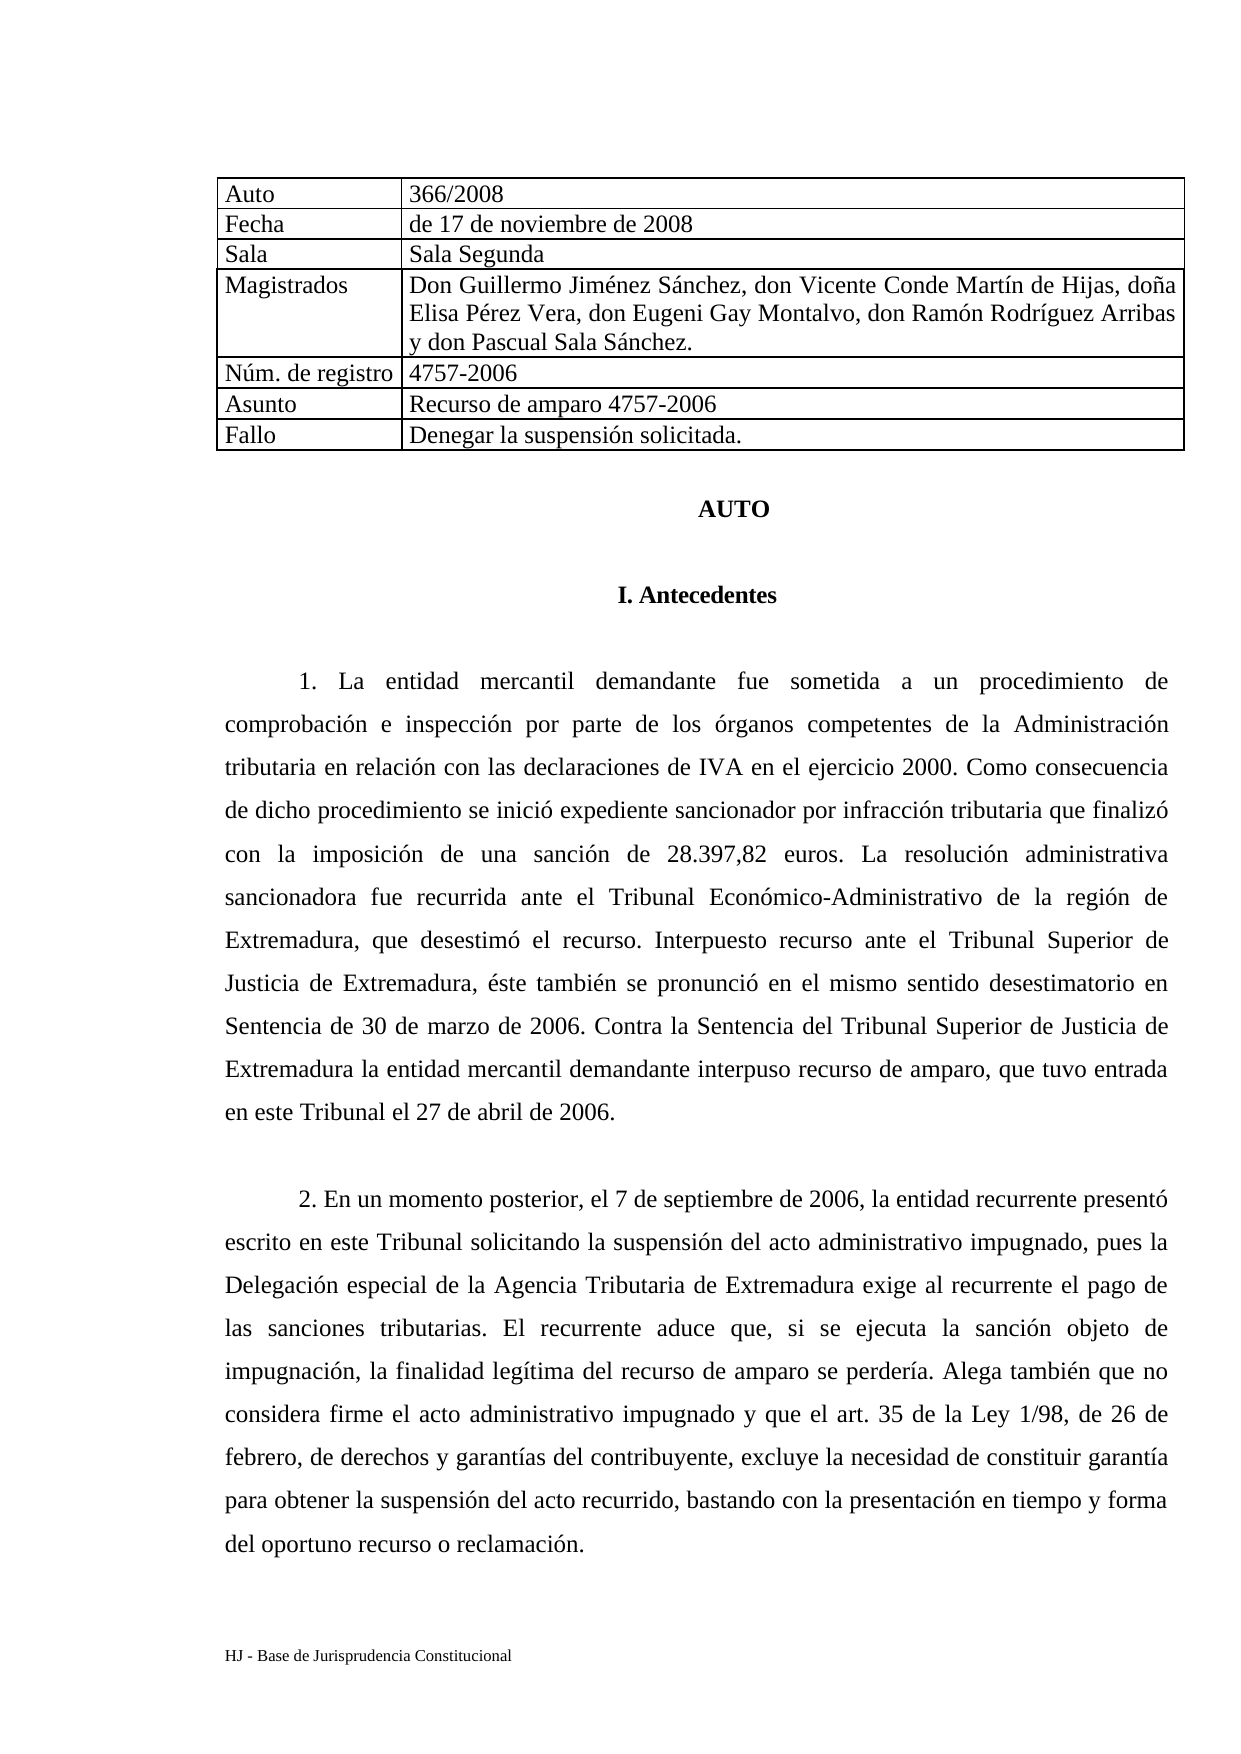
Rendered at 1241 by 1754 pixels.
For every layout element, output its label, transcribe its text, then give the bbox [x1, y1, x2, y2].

table_cell Denegar la suspensión solicitada. [403, 420, 1183, 448]
table_cell Sala Segunda [402, 240, 1184, 268]
table_cell de 17 de noviembre de 2008 [402, 209, 1184, 238]
table_cell Sala [218, 240, 401, 268]
table_header Auto [218, 179, 401, 207]
table_cell Magistrados [218, 270, 401, 356]
table_cell 4757-2006 [403, 358, 1183, 387]
table_cell Asunto [218, 389, 401, 418]
table_cell Don Guillermo Jiménez Sánchez, don Vicente Conde Martín de Hijas, doña Elisa Pérez Vera, don Eugeni Gay Montalvo, don Ramón Rodríguez Arribas y don Pascual Sala Sánchez. [403, 270, 1183, 356]
table_cell Recurso de amparo 4757-2006 [403, 389, 1183, 418]
table_cell Núm. de registro [218, 358, 401, 387]
table_cell Fallo [218, 420, 401, 448]
text AUTO [224, 494, 1169, 522]
table_cell Fecha [218, 209, 401, 238]
text I. Antecedentes [224, 580, 1169, 609]
table_header 366/2008 [402, 179, 1184, 207]
text 1. La entidad mercantil demandante fue sometida a un procedimiento de comprobación e inspección por parte de los órganos competentes de la Administración tributaria en relación con las declaraciones de IVA en el ejercicio 2000. Como consecuencia de dicho procedimiento se inició expediente sancionador por infracción tributaria que finalizó con la imposición de una sanción de 28.397,82 euros. La resolución administrativa sancionadora fue recurrida ante el Tribunal Económico-Administrativo de la región de Extremadura, que desestimó el recurso. Interpuesto recurso ante el Tribunal Superior de Justicia de Extremadura, éste también se pronunció en el mismo sentido desestimatorio en Sentencia de 30 de marzo de 2006. Contra la Sentencia del Tribunal Superior de Justicia de Extremadura la entidad mercantil demandante interpuso recurso de amparo, que tuvo entrada en este Tribunal el 27 de abril de 2006. [224, 666, 1169, 1126]
text 2. En un momento posterior, el 7 de septiembre de 2006, la entidad recurrente presentó escrito en este Tribunal solicitando la suspensión del acto administrativo impugnado, pues la Delegación especial de la Agencia Tributaria de Extremadura exige al recurrente el pago de las sanciones tributarias. El recurrente aduce que, si se ejecuta la sanción objeto de impugnación, la finalidad legítima del recurso de amparo se perdería. Alega también que no considera firme el acto administrativo impugnado y que el art. 35 de la Ley 1/98, de 26 de febrero, de derechos y garantías del contribuyente, excluye la necesidad de constituir garantía para obtener la suspensión del acto recurrido, bastando con la presentación en tiempo y forma del oportuno recurso o reclamación. [224, 1184, 1169, 1557]
